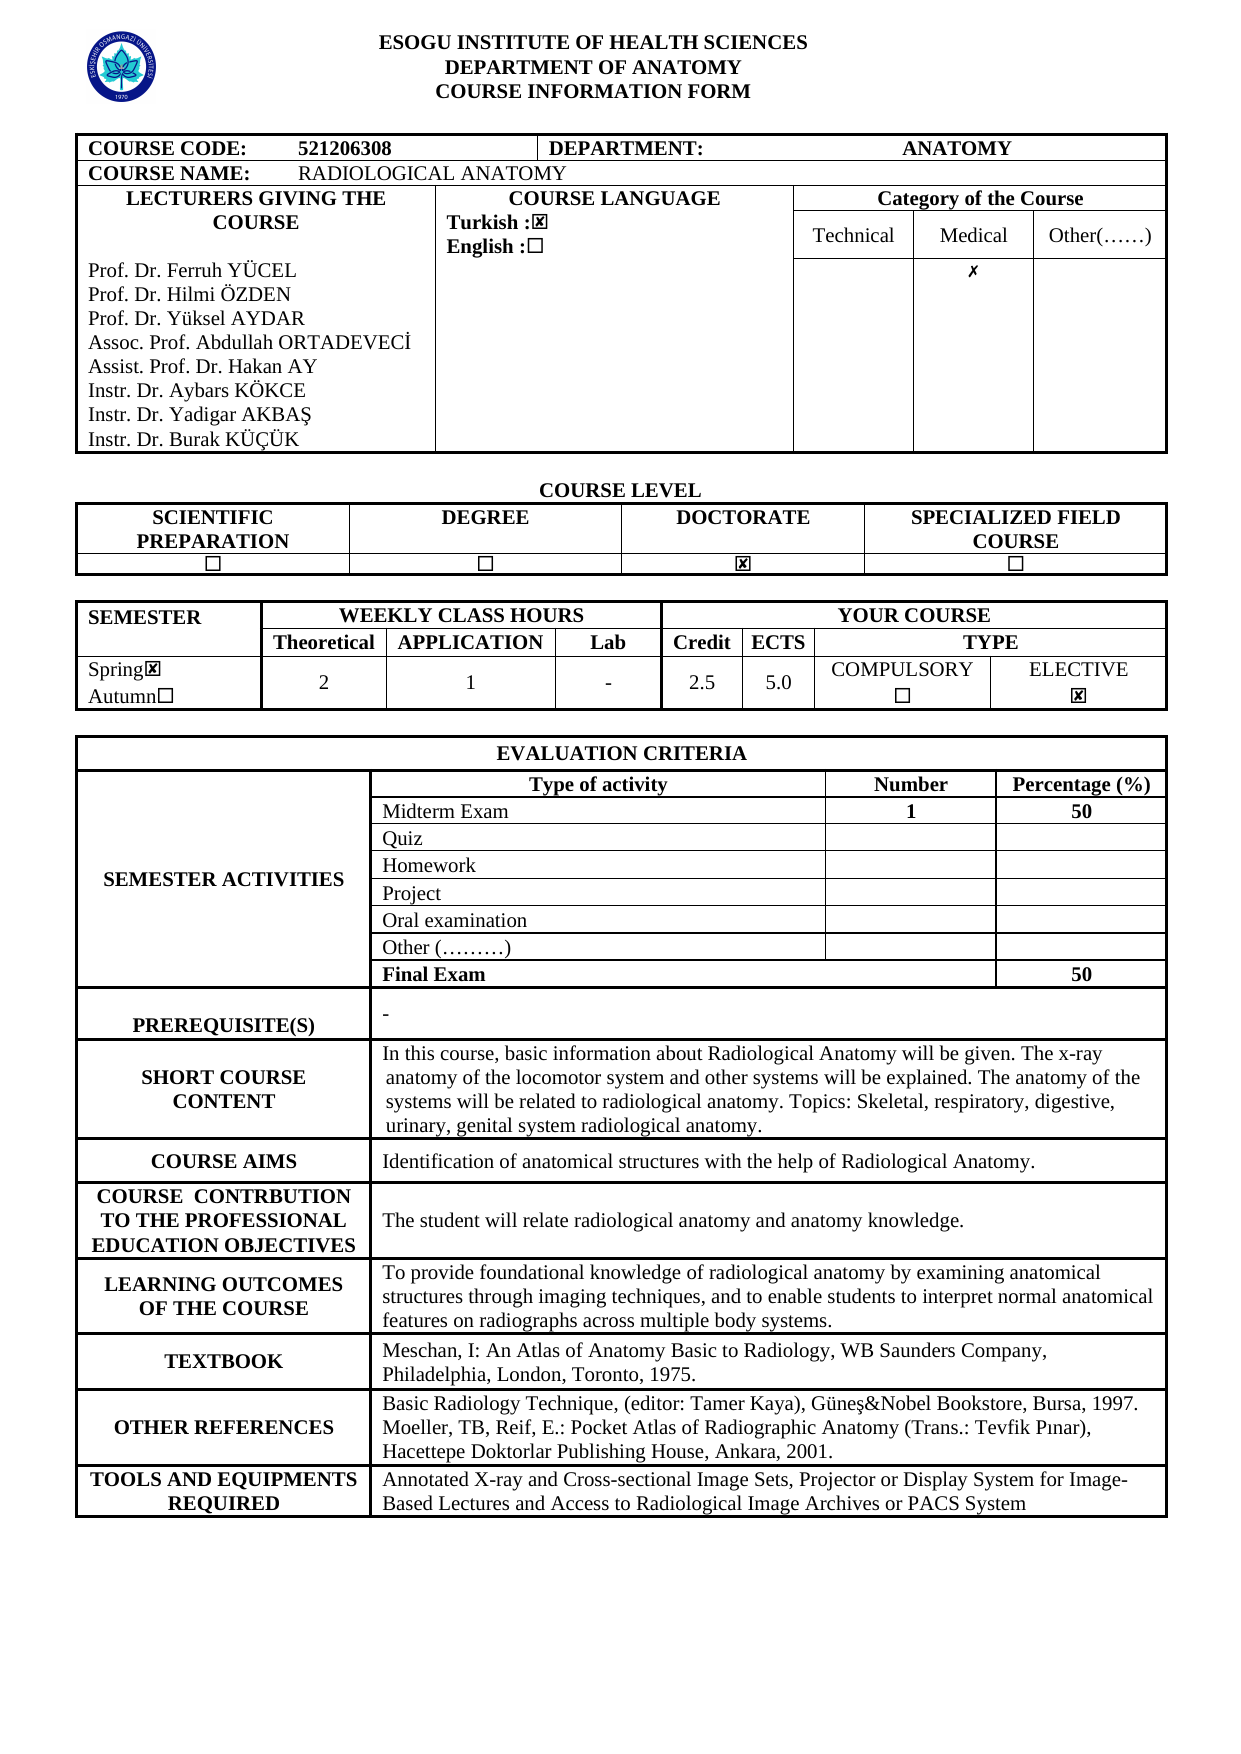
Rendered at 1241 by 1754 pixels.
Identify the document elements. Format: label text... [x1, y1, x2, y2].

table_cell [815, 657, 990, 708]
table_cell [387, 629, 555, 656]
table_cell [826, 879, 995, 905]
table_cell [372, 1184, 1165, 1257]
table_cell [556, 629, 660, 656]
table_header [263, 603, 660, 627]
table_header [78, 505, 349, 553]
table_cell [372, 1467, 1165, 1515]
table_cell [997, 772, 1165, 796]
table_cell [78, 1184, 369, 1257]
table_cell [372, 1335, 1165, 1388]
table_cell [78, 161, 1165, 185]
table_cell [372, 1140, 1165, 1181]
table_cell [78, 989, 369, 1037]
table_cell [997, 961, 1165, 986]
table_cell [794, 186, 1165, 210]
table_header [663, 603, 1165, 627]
picture [86, 29, 157, 104]
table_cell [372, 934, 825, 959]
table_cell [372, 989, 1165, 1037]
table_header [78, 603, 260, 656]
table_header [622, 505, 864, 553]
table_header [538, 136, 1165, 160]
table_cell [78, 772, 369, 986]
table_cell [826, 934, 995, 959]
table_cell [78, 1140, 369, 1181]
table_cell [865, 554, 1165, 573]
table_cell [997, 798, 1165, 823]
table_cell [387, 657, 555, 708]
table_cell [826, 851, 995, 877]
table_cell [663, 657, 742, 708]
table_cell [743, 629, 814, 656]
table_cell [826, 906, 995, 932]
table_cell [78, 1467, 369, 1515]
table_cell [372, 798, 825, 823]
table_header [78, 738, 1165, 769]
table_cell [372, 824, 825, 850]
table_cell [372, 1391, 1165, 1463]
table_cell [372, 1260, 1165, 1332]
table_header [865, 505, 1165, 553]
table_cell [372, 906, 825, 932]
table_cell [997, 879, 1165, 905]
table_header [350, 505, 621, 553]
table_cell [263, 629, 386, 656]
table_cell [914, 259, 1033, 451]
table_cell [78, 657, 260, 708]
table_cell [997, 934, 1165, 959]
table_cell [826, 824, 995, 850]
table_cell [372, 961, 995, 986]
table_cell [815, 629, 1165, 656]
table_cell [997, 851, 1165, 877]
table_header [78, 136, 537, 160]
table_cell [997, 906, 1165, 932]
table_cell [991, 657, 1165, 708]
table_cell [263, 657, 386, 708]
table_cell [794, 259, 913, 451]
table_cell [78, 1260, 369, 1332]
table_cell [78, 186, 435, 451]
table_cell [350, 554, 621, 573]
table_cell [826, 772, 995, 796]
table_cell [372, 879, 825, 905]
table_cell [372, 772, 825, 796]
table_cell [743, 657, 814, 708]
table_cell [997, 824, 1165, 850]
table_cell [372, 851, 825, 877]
text COURSE LEVEL [75, 478, 1165, 502]
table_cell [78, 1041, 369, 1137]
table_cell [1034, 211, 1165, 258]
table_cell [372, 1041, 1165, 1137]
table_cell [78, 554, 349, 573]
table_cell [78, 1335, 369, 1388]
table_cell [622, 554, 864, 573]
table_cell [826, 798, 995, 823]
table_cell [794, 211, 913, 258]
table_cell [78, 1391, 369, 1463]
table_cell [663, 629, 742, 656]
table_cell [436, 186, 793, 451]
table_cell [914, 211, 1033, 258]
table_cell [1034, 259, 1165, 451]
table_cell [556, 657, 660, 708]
